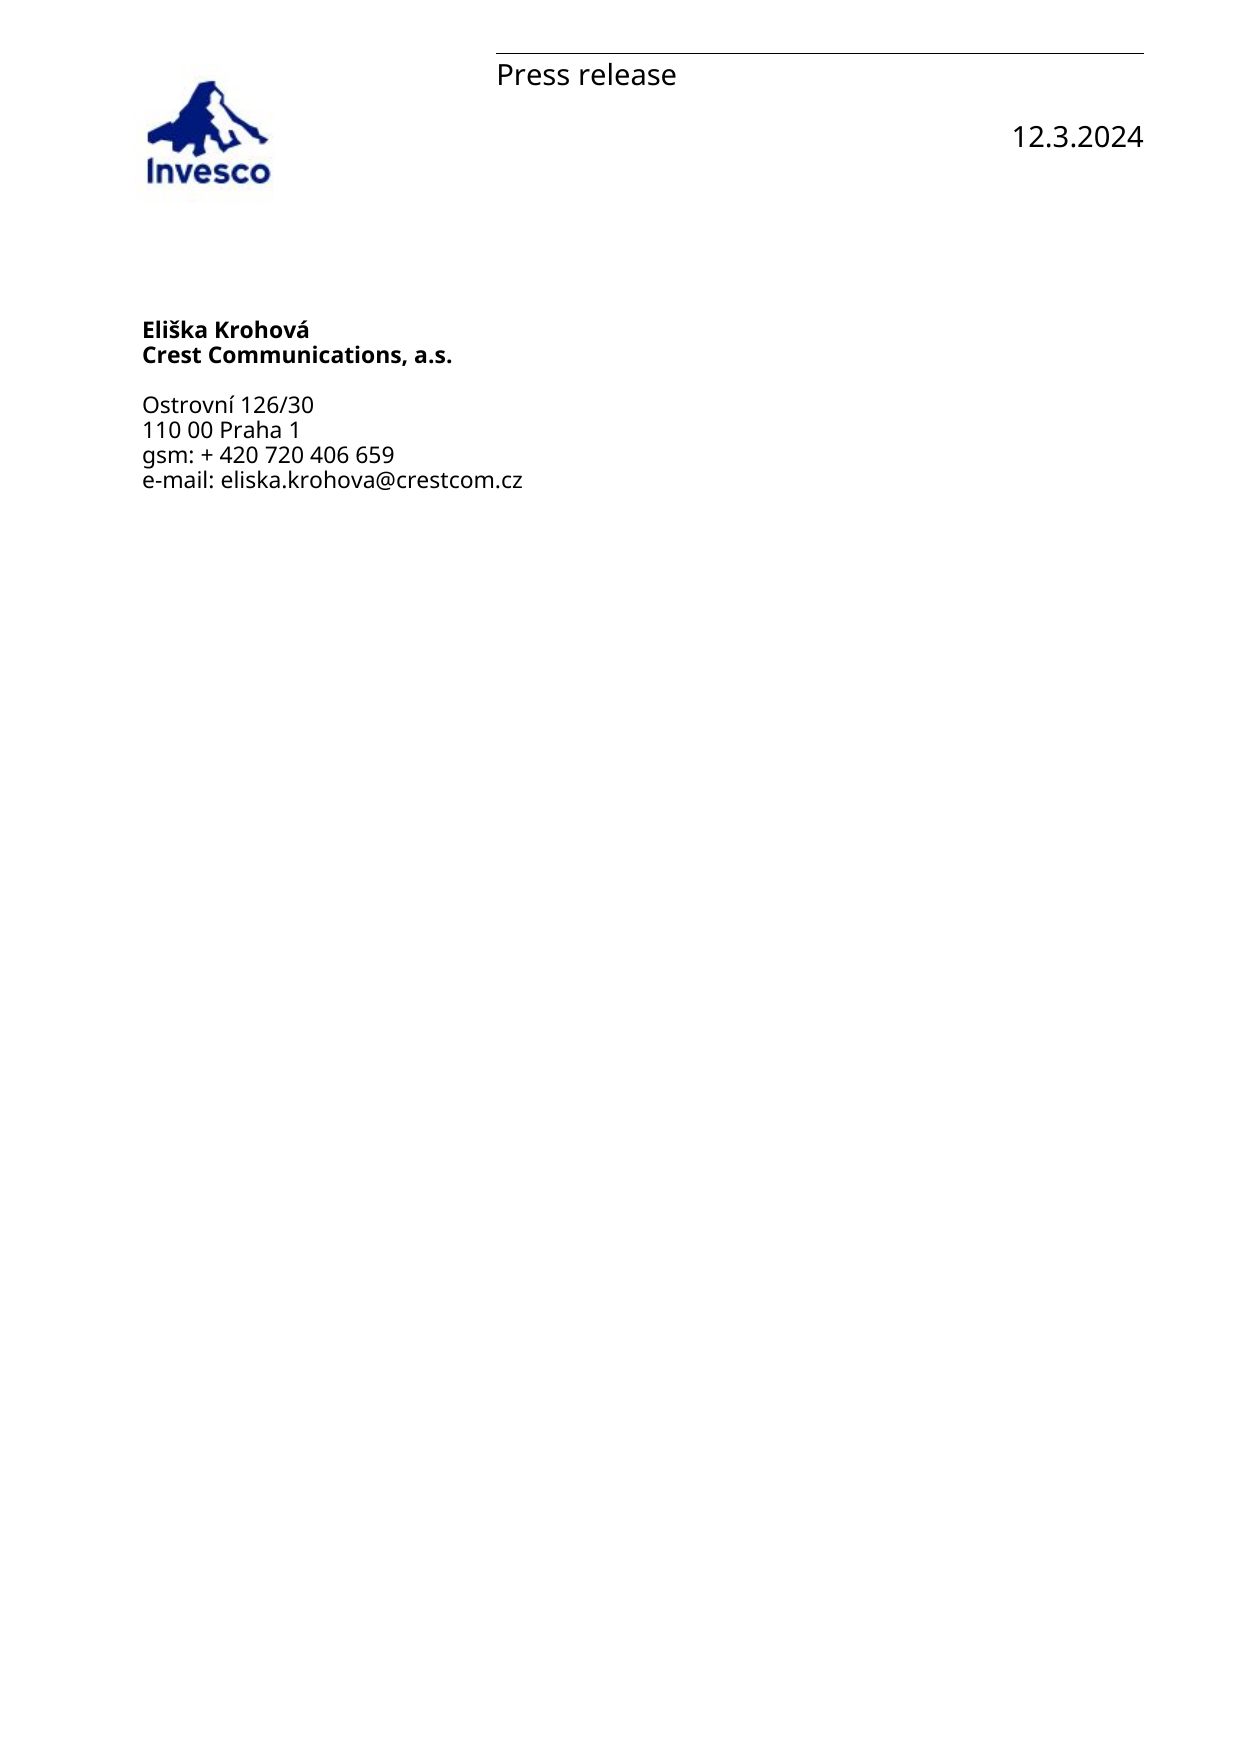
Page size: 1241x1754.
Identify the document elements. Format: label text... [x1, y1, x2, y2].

text e-mail: eliska.krohova@crestcom.cz [142, 469, 1144, 494]
text Eliška Krohová [142, 319, 1144, 344]
picture [112, 64, 311, 211]
text gsm: + 420 720 406 659 [142, 444, 1144, 469]
text Crest Communications, a.s. [142, 344, 1144, 369]
text Ostrovní 126/30 [142, 394, 1144, 419]
text 110 00 Praha 1 [142, 419, 1144, 444]
